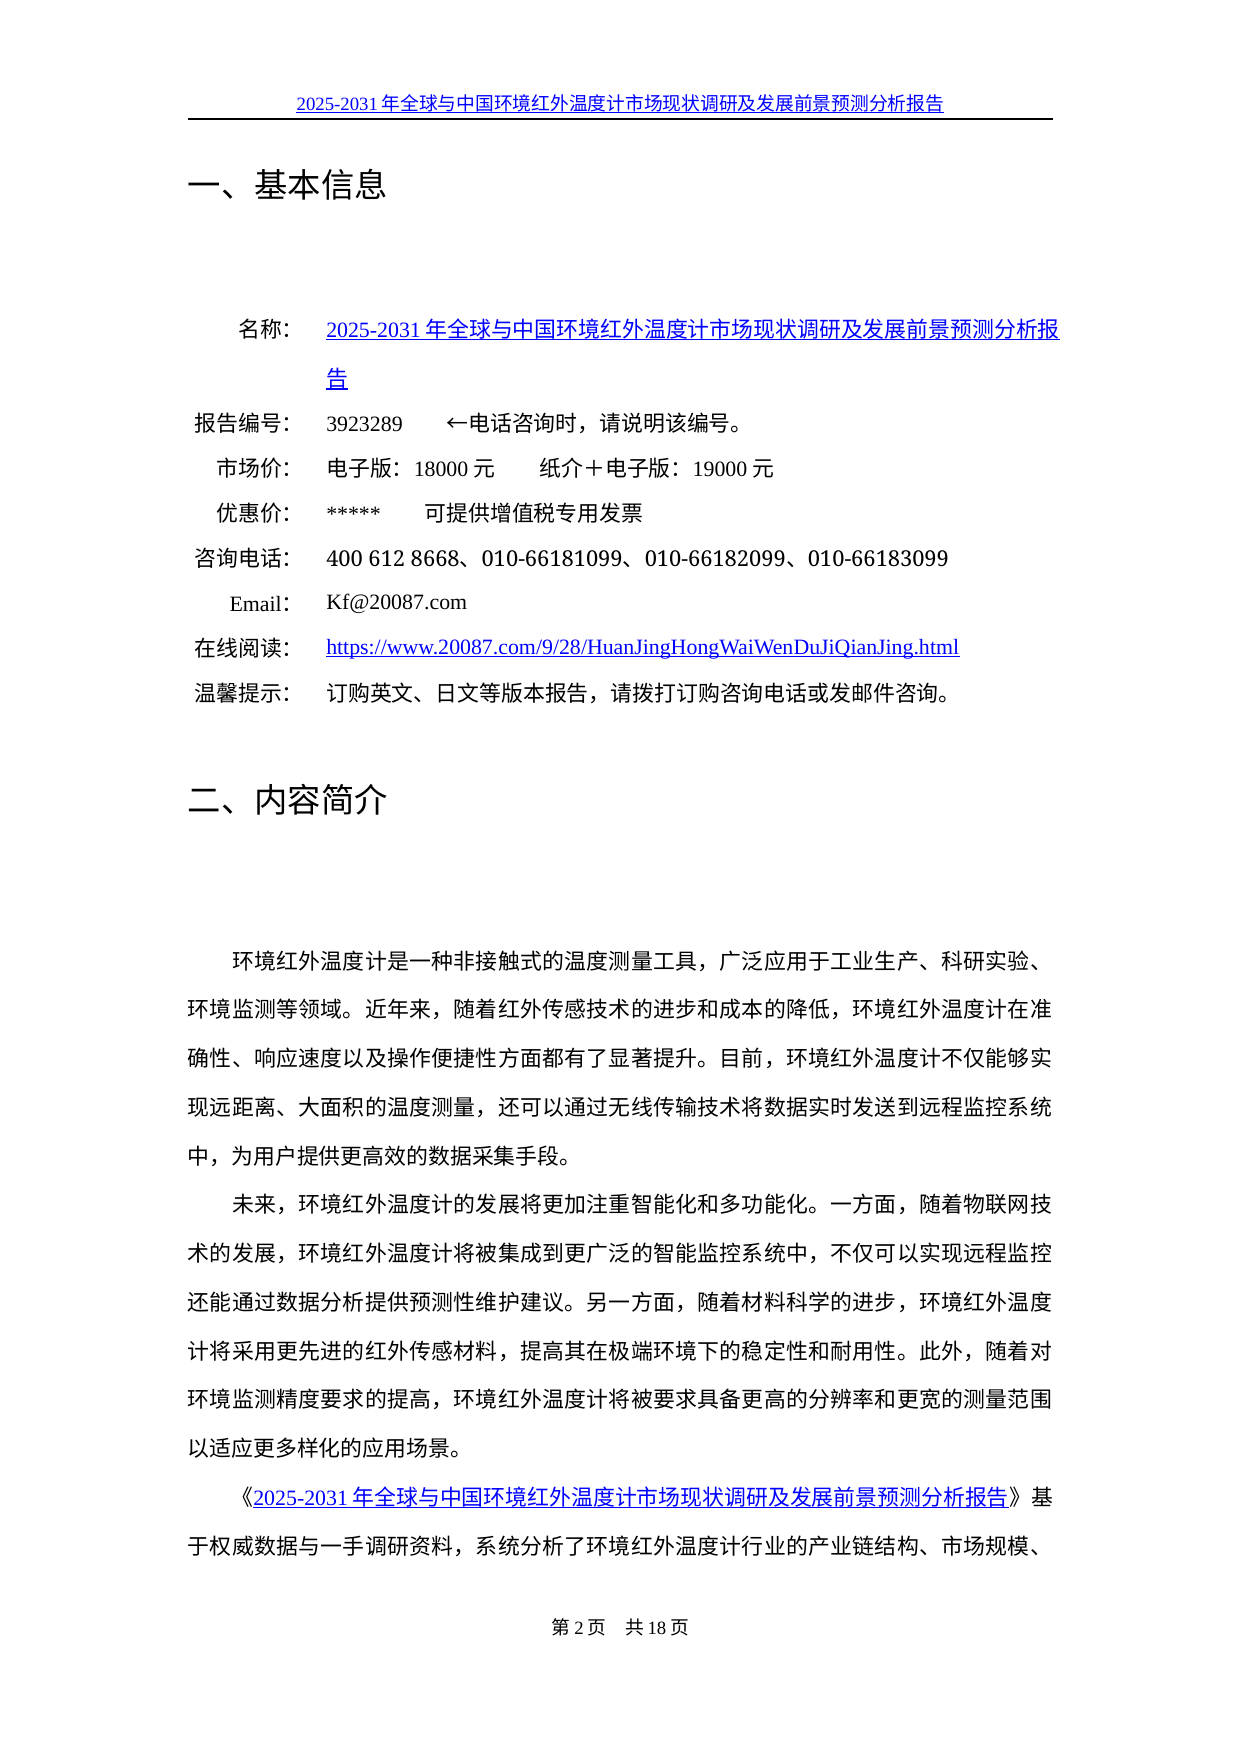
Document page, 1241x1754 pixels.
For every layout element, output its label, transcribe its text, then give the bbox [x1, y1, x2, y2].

table_cell 咨询电话： [167, 540, 315, 585]
table_cell Kf@20087.com [315, 585, 1073, 630]
table_cell 3923289 ←电话咨询时，请说明该编号。 [315, 405, 1073, 450]
table_cell 温馨提示： [167, 675, 315, 720]
table_cell 电子版：18000 元 纸介＋电子版：19000 元 [315, 450, 1073, 495]
table_cell 400 612 8668、010-66181099、010-66182099、010-66183099 [315, 540, 1073, 585]
table_cell Email： [167, 585, 315, 630]
table_header 2025-2031年全球与中国环境红外温度计市场现状调研及发展前景预测分析报告 [315, 312, 1073, 405]
table_cell ***** 可提供增值税专用发票 [315, 495, 1073, 540]
title 一、基本信息 [187, 150, 1053, 215]
table_cell 市场价： [167, 450, 315, 495]
table_header 名称： [167, 312, 315, 405]
table_cell 在线阅读： [167, 630, 315, 675]
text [187, 943, 1053, 1561]
table_cell 优惠价： [167, 495, 315, 540]
title 二、内容简介 [187, 766, 1053, 831]
table_cell 报告编号： [167, 405, 315, 450]
table_cell 订购英文、日文等版本报告，请拨打订购咨询电话或发邮件咨询。 [315, 675, 1073, 720]
table_cell [315, 630, 1073, 675]
